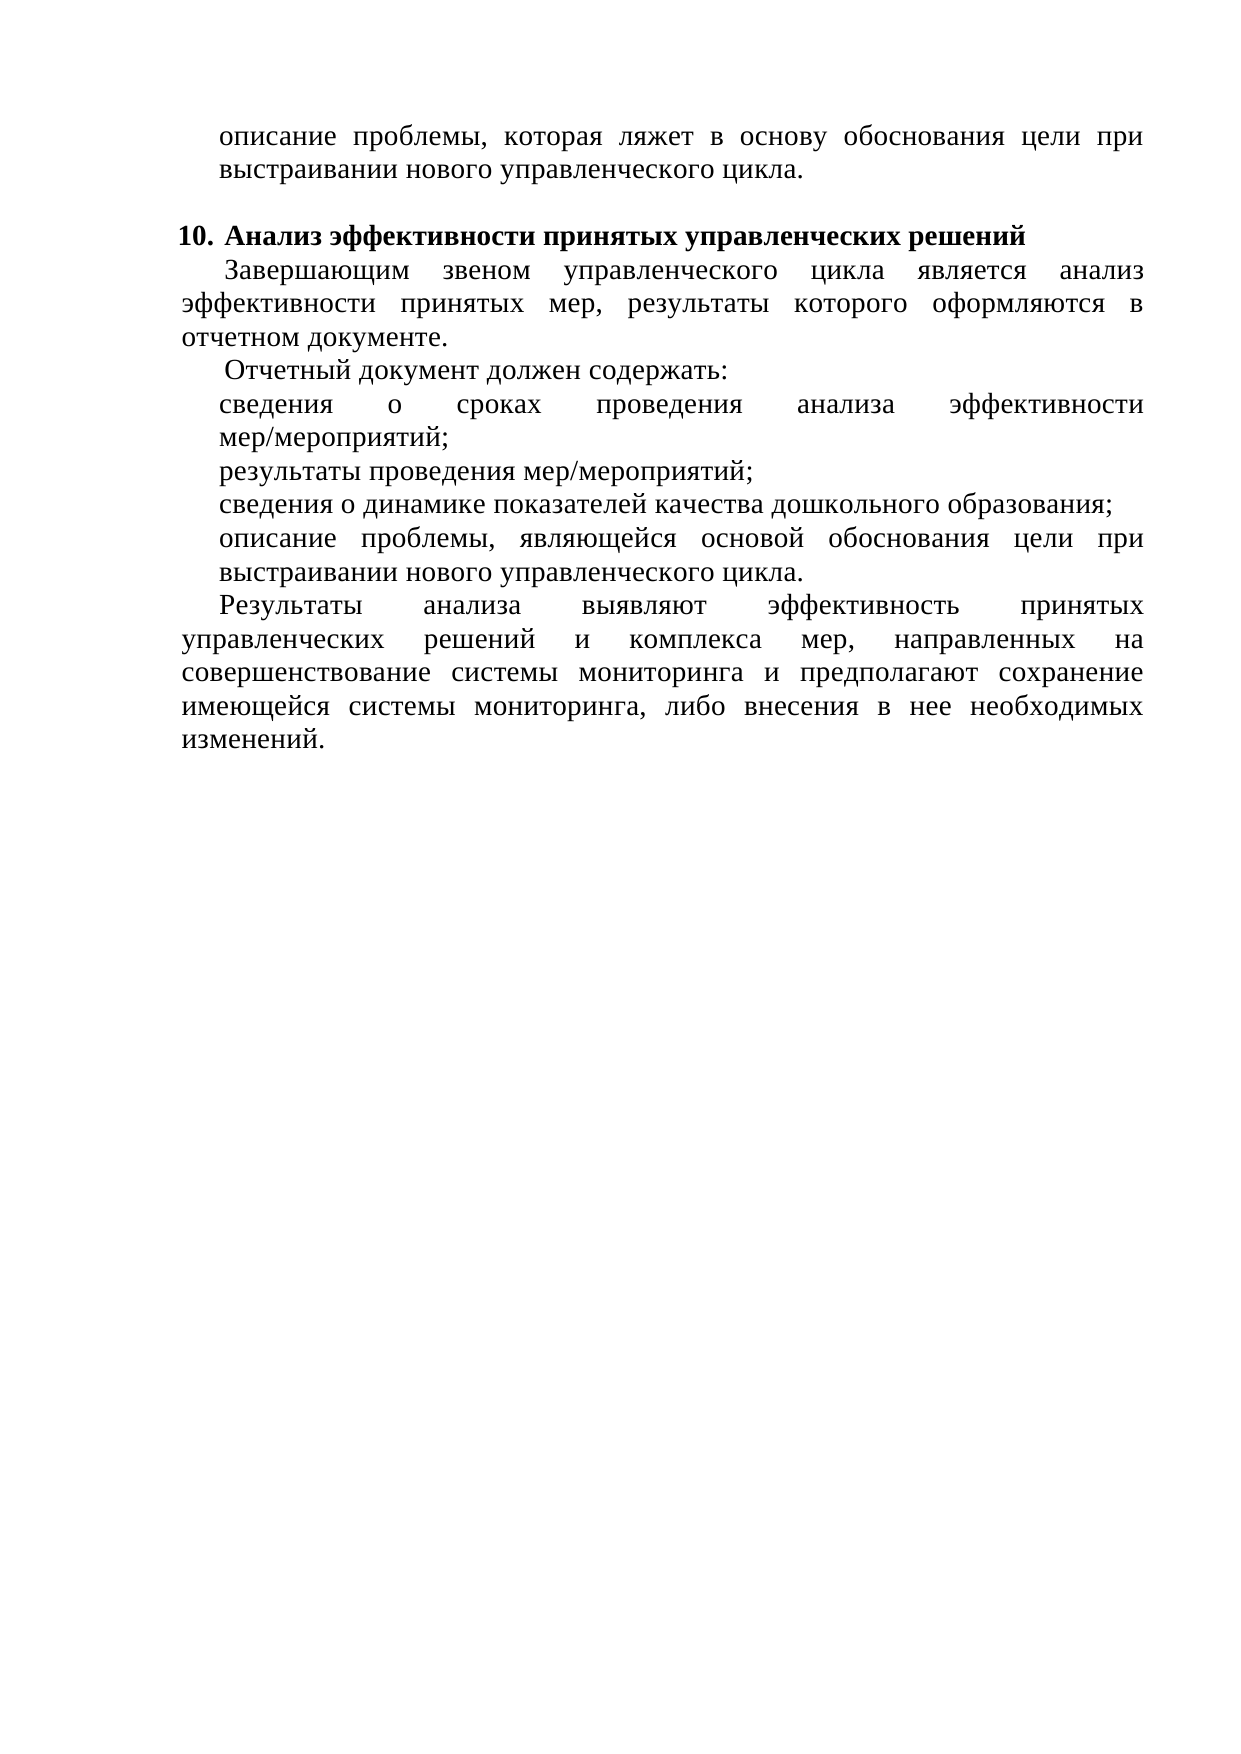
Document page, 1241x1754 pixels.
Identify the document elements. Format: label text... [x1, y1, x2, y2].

text Завершающим звеном управленческого цикла является анализ эффективности принятых мер, результаты которого оформляются в отчетном документе. [181, 252, 1145, 353]
list описание проблемы, которая ляжет в основу обоснования цели при выстраивании нового управленческого цикла. [219, 118, 1145, 185]
list результаты проведения мер/мероприятий; [219, 453, 1145, 487]
list описание проблемы, являющейся основой обоснования цели при выстраивании нового управленческого цикла. [219, 521, 1145, 588]
text Отчетный документ должен содержать: [177, 353, 1152, 386]
list сведения о динамике показателей качества дошкольного образования; [219, 487, 1145, 521]
list Анализ эффективности принятых управленческих решений [177, 219, 1152, 252]
list сведения о сроках проведения анализа эффективности мер/мероприятий; [219, 386, 1145, 453]
text Результаты анализа выявляют эффективность принятых управленческих решений и комплекса мер, направленных на совершенствование системы мониторинга и предполагают сохранение имеющейся системы мониторинга, либо внесения в нее необходимых изменений. [181, 588, 1145, 755]
